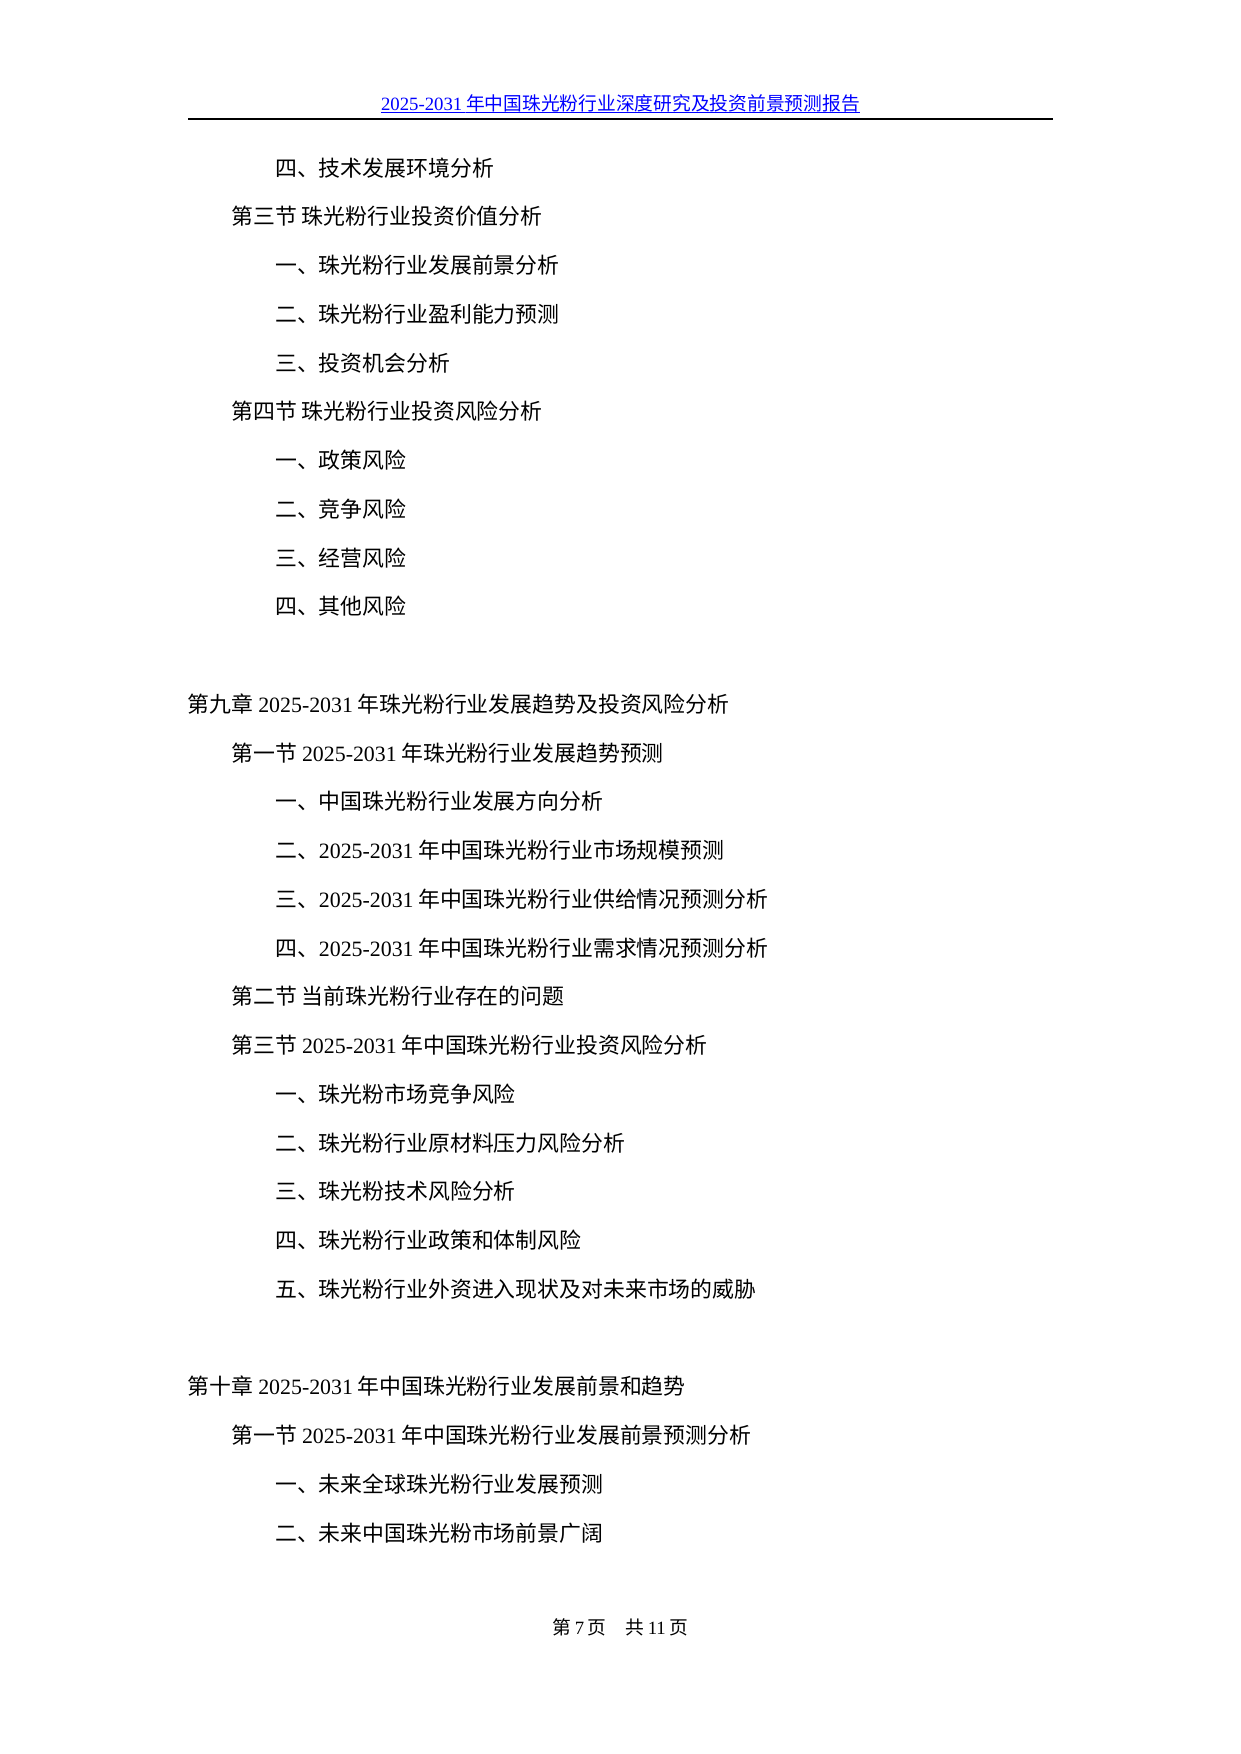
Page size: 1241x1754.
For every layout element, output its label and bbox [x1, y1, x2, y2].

text [187, 150, 1053, 1548]
